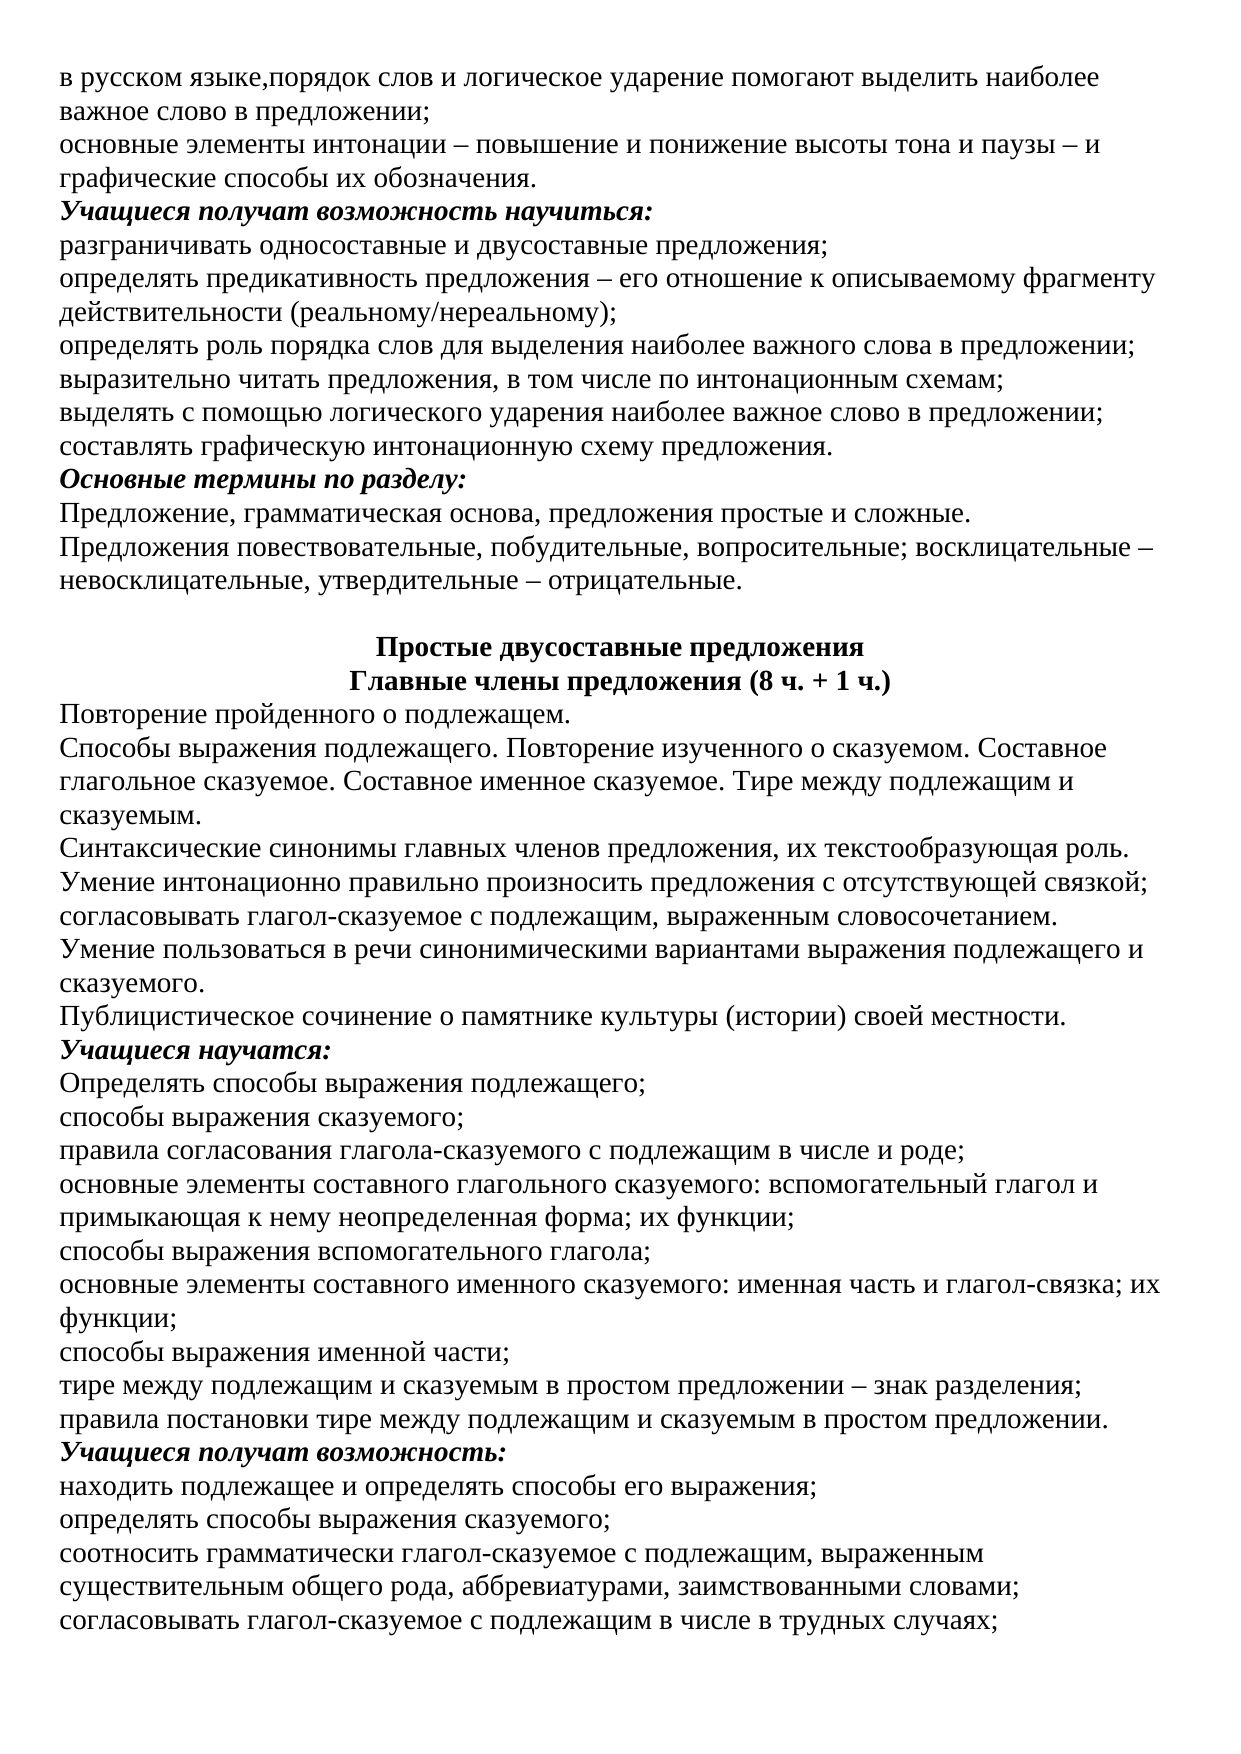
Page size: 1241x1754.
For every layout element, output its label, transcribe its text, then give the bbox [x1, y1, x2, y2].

text способы выражения именной части; [59, 1334, 1181, 1367]
text способы выражения сказуемого; [59, 1099, 1181, 1132]
text Простые двусоставные предложения [59, 629, 1181, 663]
text определять способы выражения сказуемого; [59, 1501, 1181, 1535]
text Публицистическое сочинение о памятнике культуры (истории) своей местности. [59, 998, 1181, 1032]
text составлять графическую интонационную схему предложения. [59, 428, 1181, 462]
text правила постановки тире между подлежащим и сказуемым в простом предложении. [59, 1401, 1181, 1434]
text Способы выражения подлежащего. Повторение изученного о сказуемом. Составное глагольное сказуемое. Составное именное сказуемое. Тире между подлежащим и сказуемым. [59, 730, 1181, 831]
text Повторение пройденного о подлежащем. [59, 696, 1181, 730]
text тире между подлежащим и сказуемым в простом предложении – знак разделения; [59, 1367, 1181, 1401]
text Основные термины по разделу: [59, 462, 1181, 495]
text основные элементы составного именного сказуемого: именная часть и глагол-связка; их функции; [59, 1267, 1181, 1334]
text основные элементы интонации – повышение и понижение высоты тона и паузы – и графические способы их обозначения. [59, 126, 1181, 193]
text находить подлежащее и определять способы его выражения; [59, 1468, 1181, 1501]
text Предложения повествовательные, побудительные, вопросительные; восклицательные – невосклицательные, утвердительные – отрицательные. [59, 529, 1181, 596]
text выразительно читать предложения, в том числе по интонационным схемам; [59, 361, 1181, 394]
text Учащиеся получат возможность: [59, 1434, 1181, 1468]
text определять роль порядка слов для выделения наиболее важного слова в предложении; [59, 327, 1181, 361]
text соотносить грамматически глагол-сказуемое с подлежащим, выраженным существительным общего рода, аббревиатурами, заимствованными словами; [59, 1535, 1181, 1602]
text Определять способы выражения подлежащего; [59, 1065, 1181, 1099]
text согласовывать глагол-сказуемое с подлежащим в числе в трудных случаях; [59, 1602, 1181, 1636]
text определять предикативность предложения – его отношение к описываемому фрагменту действительности (реальному/нереальному); [59, 260, 1181, 327]
text Учащиеся научатся: [59, 1032, 1181, 1065]
text Умение интонационно правильно произносить предложения с отсутствующей связкой; согласовывать глагол-сказуемое с подлежащим, выраженным словосочетанием. [59, 864, 1181, 931]
text Учащиеся получат возможность научиться: [59, 193, 1181, 227]
text Предложение, грамматическая основа, предложения простые и сложные. [59, 495, 1181, 529]
text Главные члены предложения (8 ч. + 1 ч.) [59, 663, 1181, 696]
text разграничивать односоставные и двусоставные предложения; [59, 227, 1181, 260]
text в русском языке,порядок слов и логическое ударение помогают выделить наиболее важное слово в предложении; [59, 59, 1181, 126]
text Синтаксические синонимы главных членов предложения, их текстообразующая роль. [59, 831, 1181, 864]
text правила согласования глагола-сказуемого с подлежащим в числе и роде; [59, 1132, 1181, 1166]
text Умение пользоваться в речи синонимическими вариантами выражения подлежащего и сказуемого. [59, 931, 1181, 998]
text выделять с помощью логического ударения наиболее важное слово в предложении; [59, 394, 1181, 428]
text способы выражения вспомогательного глагола; [59, 1233, 1181, 1267]
text основные элементы составного глагольного сказуемого: вспомогательный глагол и примыкающая к нему неопределенная форма; их функции; [59, 1166, 1181, 1233]
